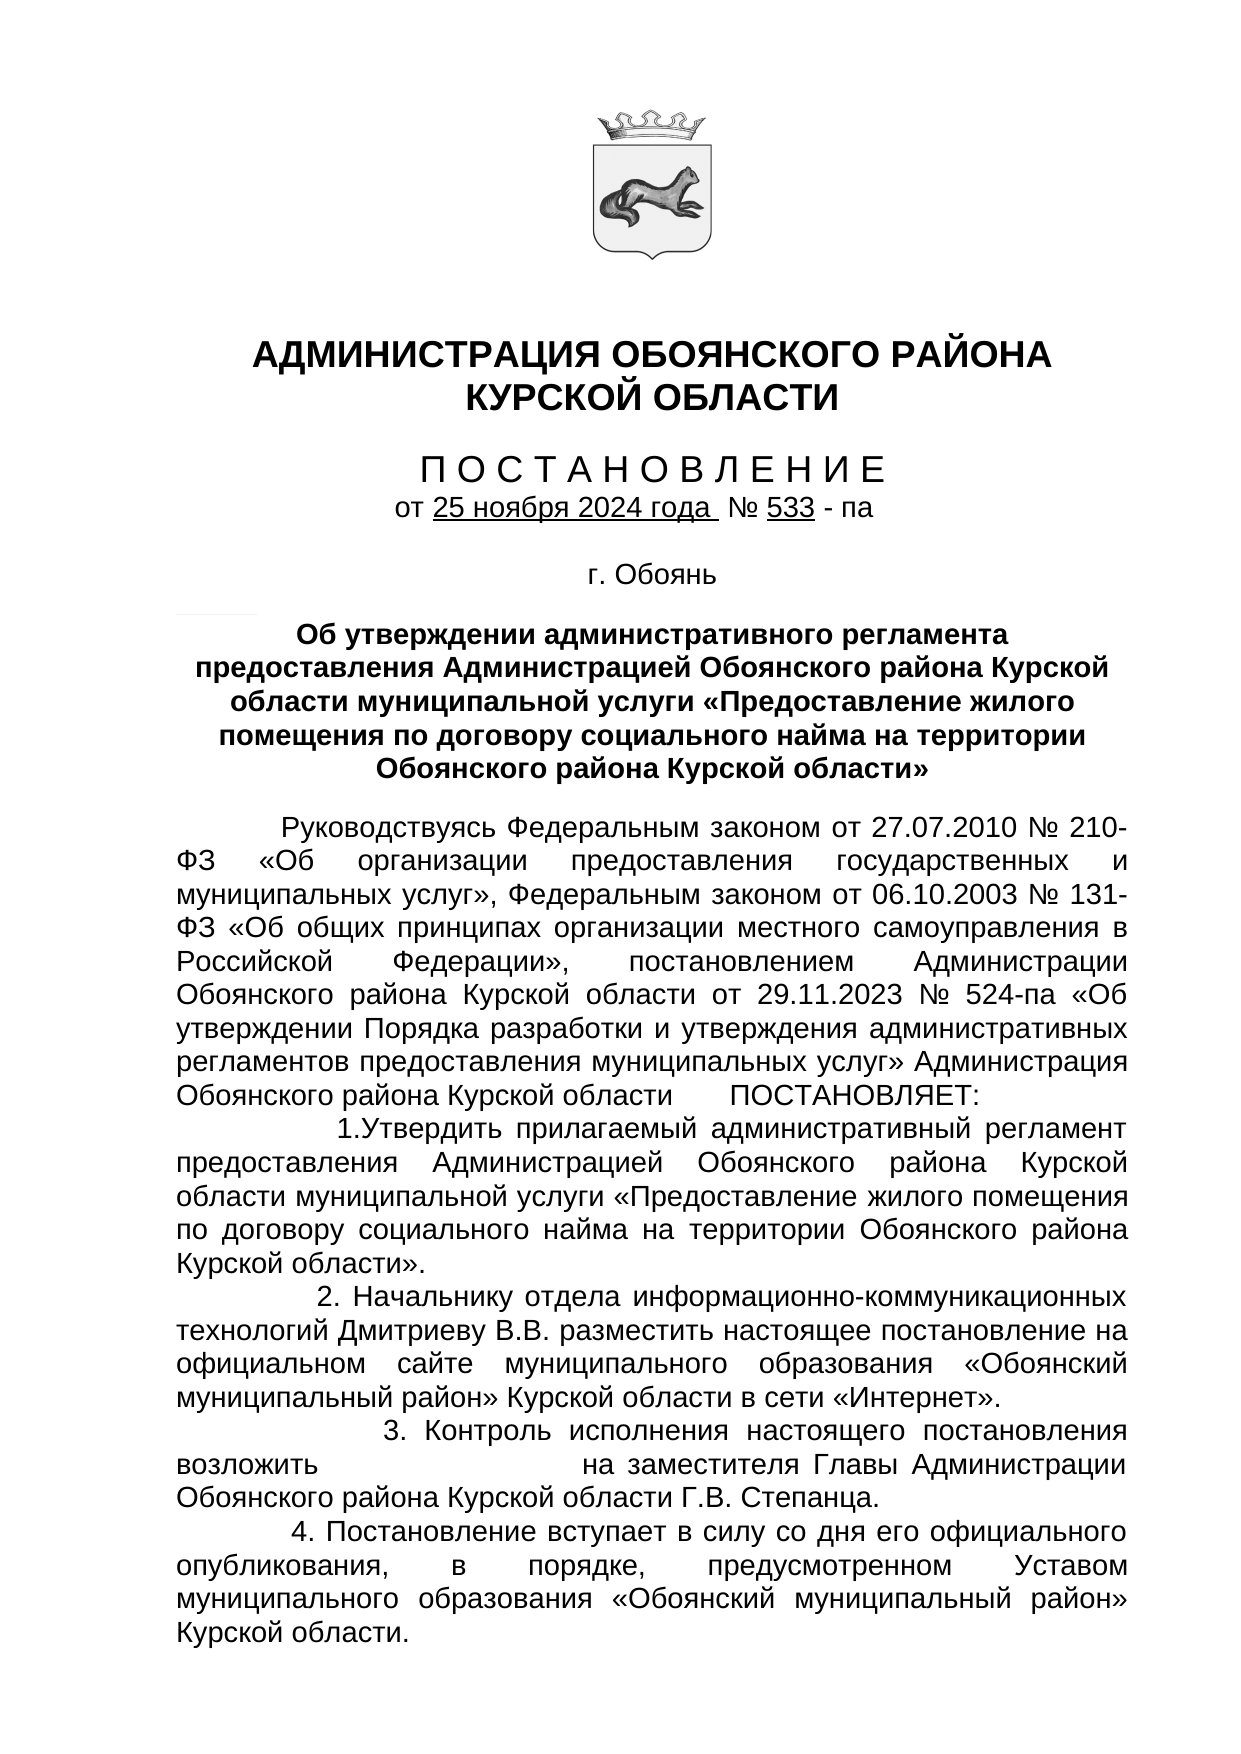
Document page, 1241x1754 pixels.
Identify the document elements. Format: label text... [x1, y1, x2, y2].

text от 25 ноября 2024 года № 533 - па [176, 490, 1129, 523]
text 2. Начальнику отдела информационно-коммуникационных технологий Дмитриеву В.В. разместить настоящее постановление на официальном сайте муниципального образования «Обоянский муниципальный район» Курской области в сети «Интернет». [176, 1279, 1129, 1413]
text 1.Утвердить прилагаемый административный регламент предоставления Администрацией Обоянского района Курской области муниципальной услуги «Предоставление жилого помещения по договору социального найма на территории Обоянского района Курской области». [176, 1111, 1129, 1279]
picture [592, 108, 712, 260]
text 3. Контроль исполнения настоящего постановления возложить на заместителя Главы Администрации Обоянского района Курской области Г.В. Степанца. [176, 1413, 1129, 1514]
text г. Обоянь [176, 557, 1129, 591]
subtitle КУРСКОЙ ОБЛАСТИ [176, 375, 1129, 418]
text Об утверждении административного регламента предоставления Администрацией Обоянского района Курской области муниципальной услуги «Предоставление жилого помещения по договору социального найма на территории Обоянского района Курской области» [176, 617, 1129, 784]
text 4. Постановление вступает в силу со дня его официального опубликования, в порядке, предусмотренном Уставом муниципального образования «Обоянский муниципальный район» Курской области. [176, 1514, 1129, 1648]
text П О С Т А Н О В Л Е Н И Е [176, 447, 1129, 490]
subtitle АДМИНИСТРАЦИЯ ОБОЯНСКОГО РАЙОНА [176, 332, 1129, 375]
text Руководствуясь Федеральным законом от 27.07.2010 № 210-ФЗ «Об организации предоставления государственных и муниципальных услуг», Федеральным законом от 06.10.2003 № 131-ФЗ «Об общих принципах организации местного самоуправления в Российской Федерации», постановлением Администрации Обоянского района Курской области от 29.11.2023 № 524-па «Об утверждении Порядка разработки и утверждения административных регламентов предоставления муниципальных услуг» Администрация Обоянского района Курской области ПОСТАНОВЛЯЕТ: [176, 809, 1129, 1111]
